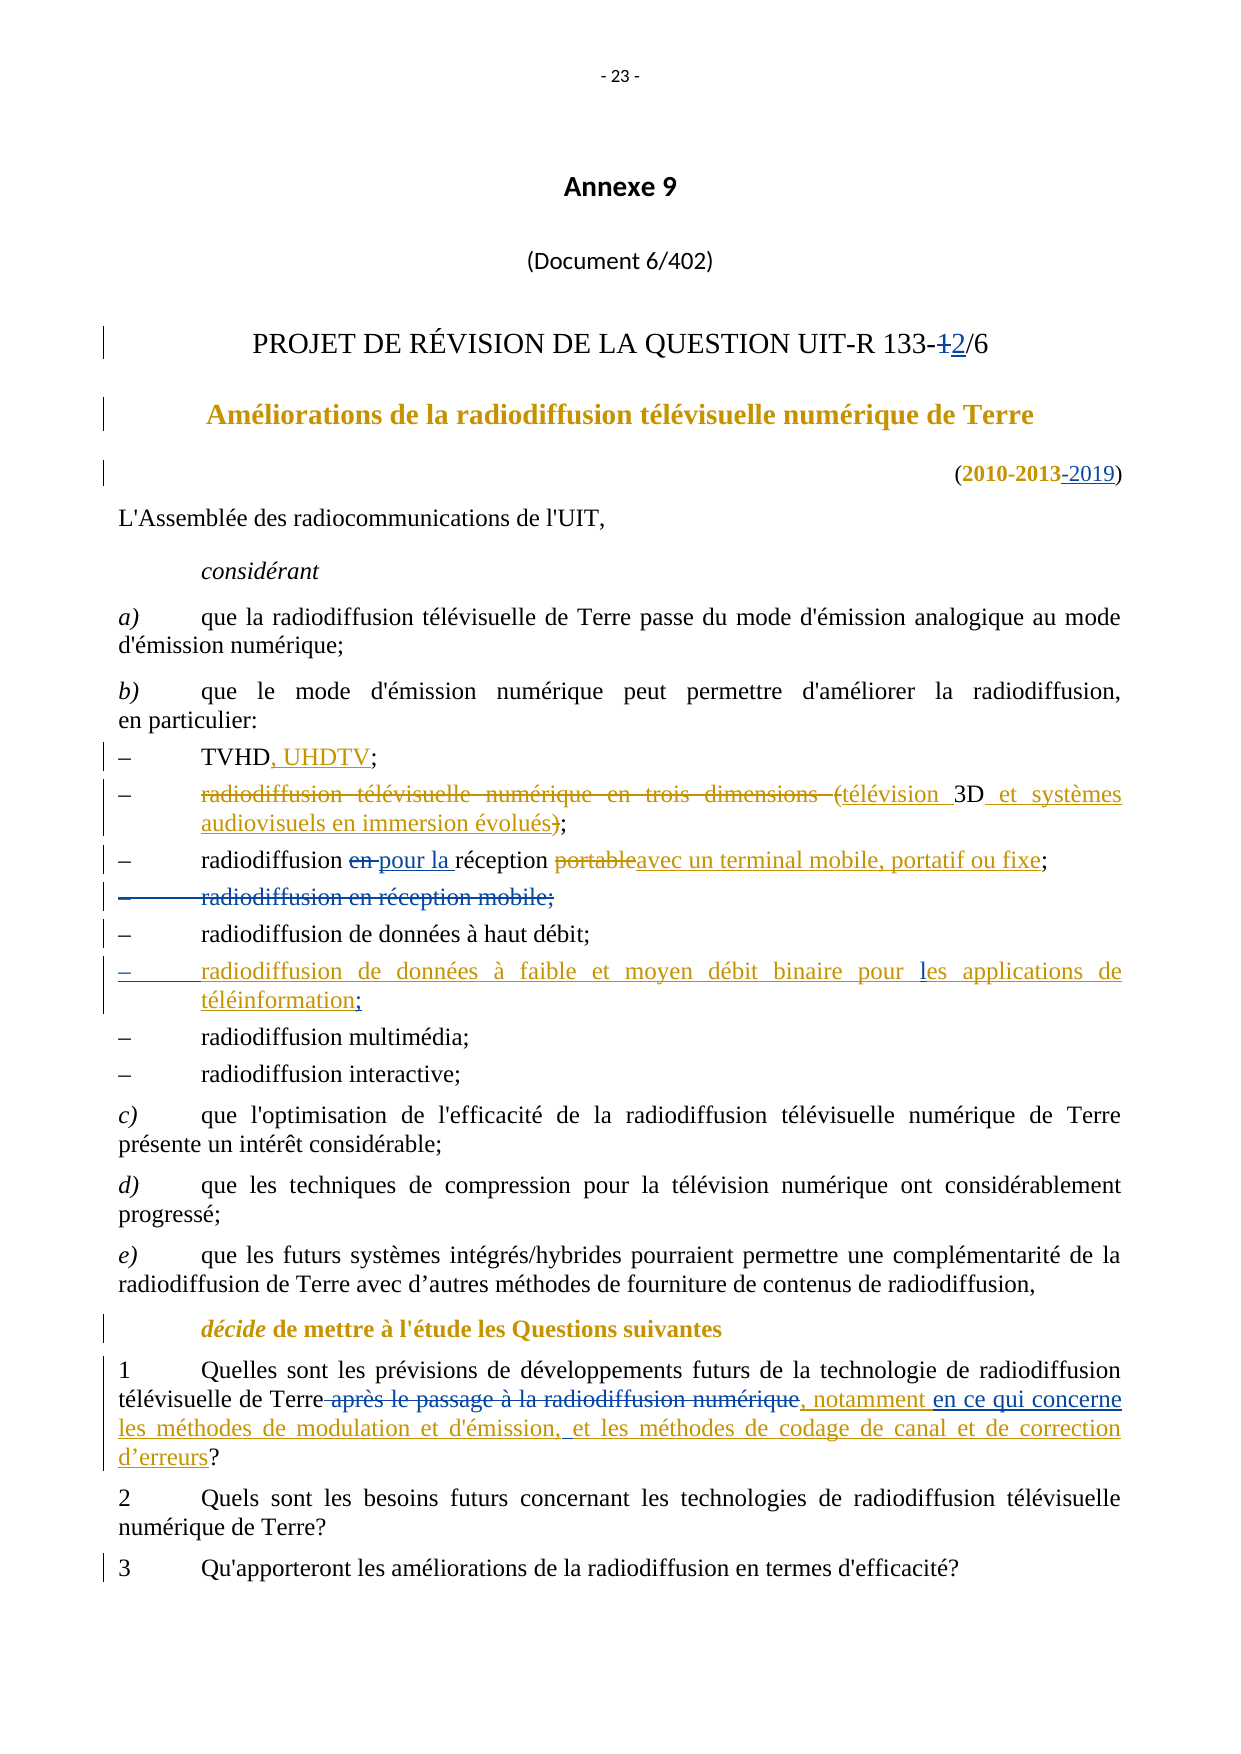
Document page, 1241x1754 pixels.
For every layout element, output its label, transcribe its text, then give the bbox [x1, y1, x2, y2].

title Améliorations de la radiodiffusion télévisuelle numérique de Terre [118, 397, 1122, 431]
text – TVHD; [118, 742, 1122, 771]
text – radiodiffusion de données à haut débit; [118, 919, 1122, 948]
text décide de mettre à l'étude les Questions suivantes [201, 1314, 1122, 1343]
text b) que le mode d'émission numérique peut permettre d'améliorer la radiodiffusion, en particulier: [118, 676, 1122, 733]
text e) que les futurs systèmes intégrés/hybrides pourraient permettre une complémentarité de la radiodiffusion de Terre avec d’autres méthodes de fourniture de contenus de radiodiffusion, [118, 1240, 1122, 1298]
text (2010-2013) [118, 460, 1122, 486]
text considérant [201, 556, 1122, 585]
text – radiodiffusion réception ; [118, 845, 1122, 873]
text – 3D; [118, 779, 1122, 836]
text d) que les techniques de compression pour la télévision numérique ont considérablement progressé; [118, 1170, 1122, 1228]
text Projet de RÉVISION DE LA question UIT-R 133-/6 [118, 326, 1122, 359]
text L'Assemblée des radiocommunications de l'UIT, [118, 503, 1122, 531]
text 1 Quelles sont les prévisions de développements futurs de la technologie de radiodiffusion télévisuelle de Terre? [118, 1356, 1122, 1471]
text 2 Quels sont les besoins futurs concernant les technologies de radiodiffusion télévisuelle numérique de Terre? [118, 1483, 1122, 1541]
text c) que l'optimisation de l'efficacité de la radiodiffusion télévisuelle numérique de Terre présente un intérêt considérable; [118, 1100, 1122, 1158]
text a) que la radiodiffusion télévisuelle de Terre passe du mode d'émission analogique au mode d'émission numérique; [118, 602, 1122, 659]
text – radiodiffusion multimédia; [118, 1022, 1122, 1051]
title (Document 6/402) [118, 245, 1122, 276]
text 3 Qu'apporteront les améliorations de la radiodiffusion en termes d'efficacité? [118, 1553, 1122, 1582]
title Annexe 9 [118, 168, 1122, 204]
text – radiodiffusion interactive; [118, 1059, 1122, 1088]
